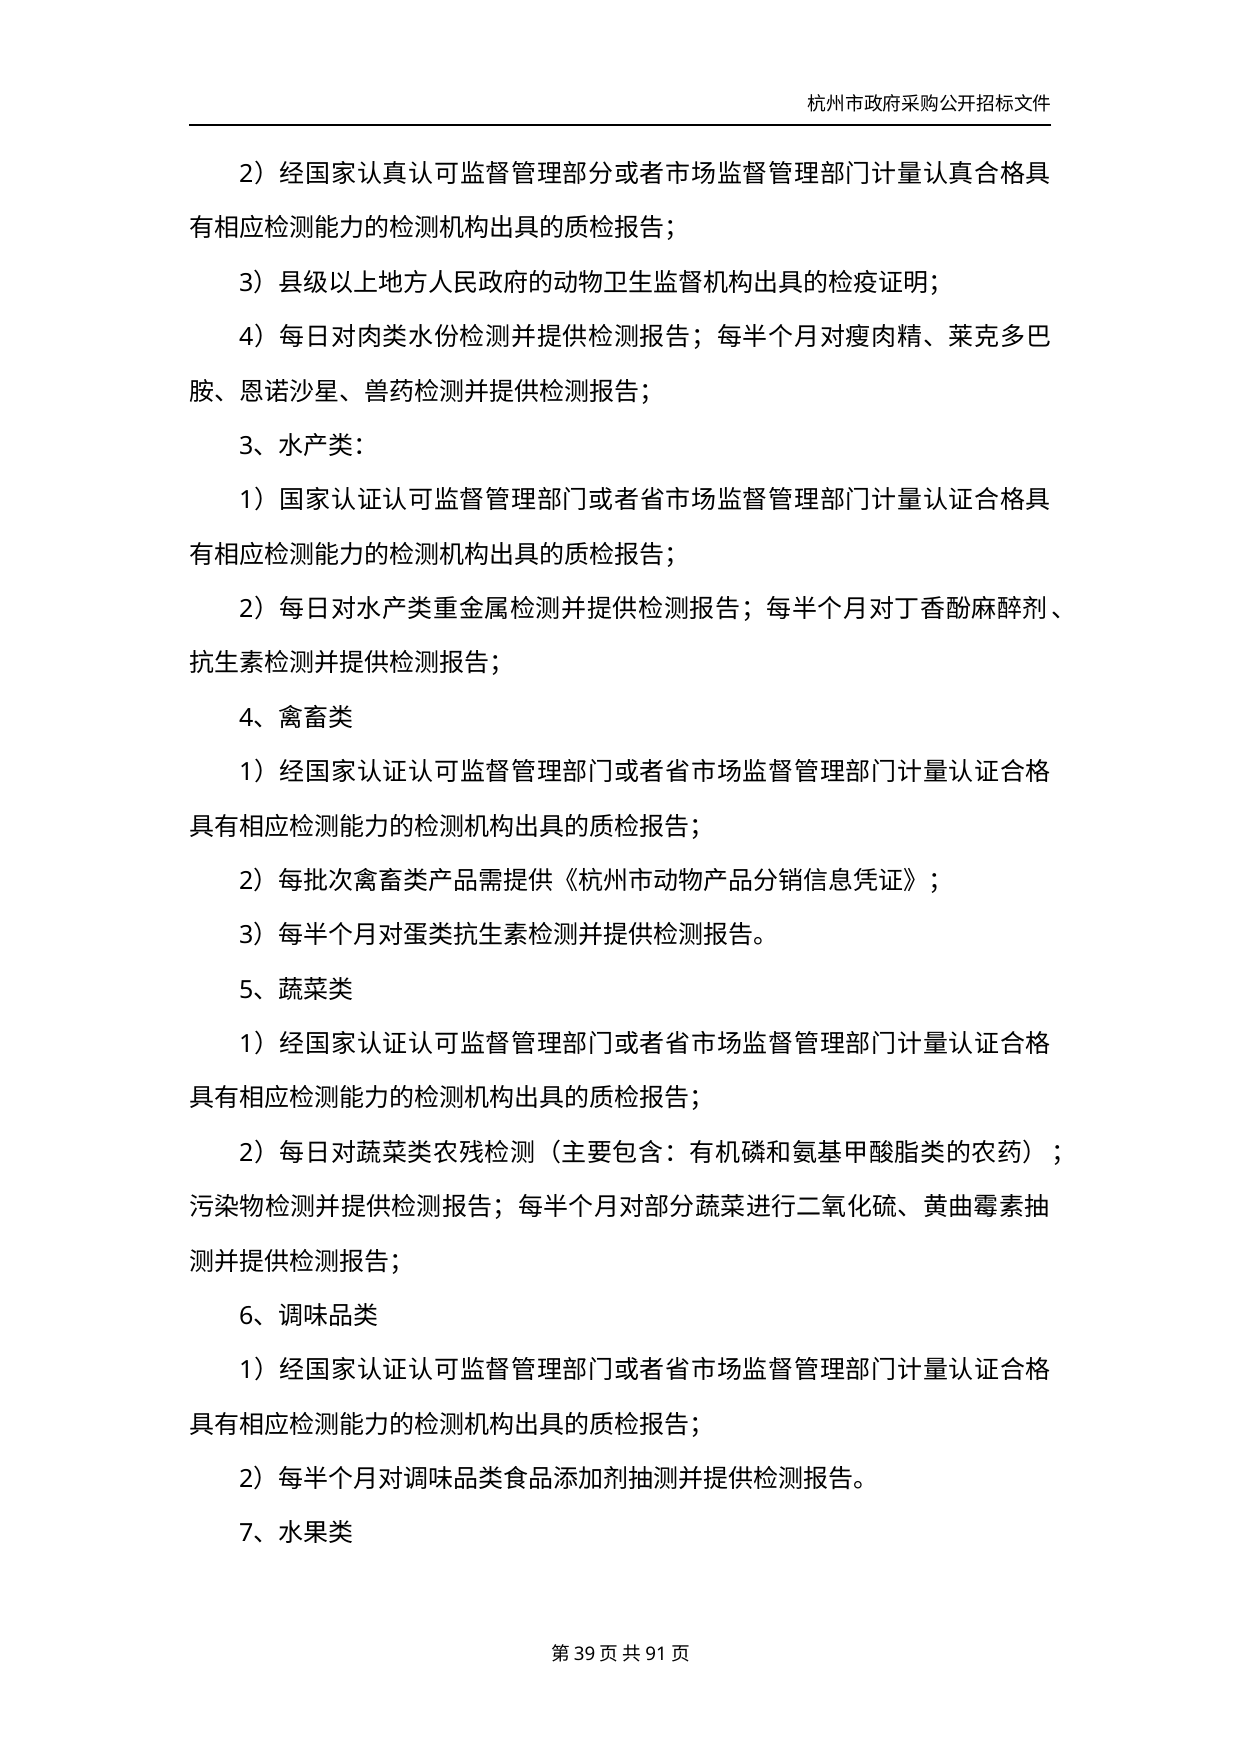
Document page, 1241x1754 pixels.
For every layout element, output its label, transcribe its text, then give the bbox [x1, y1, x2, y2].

text 2）每日对水产类重金属检测并提供检测报告；每半个月对丁香酚麻醉剂、抗生素检测并提供检测报告； [189, 588, 1051, 679]
text 2）每批次禽畜类产品需提供《杭州市动物产品分销信息凭证》； [189, 860, 1051, 897]
text 2）经国家认真认可监督管理部分或者市场监督管理部门计量认真合格具有相应检测能力的检测机构出具的质检报告； [189, 153, 1051, 244]
text 5、蔬菜类 [189, 969, 1051, 1005]
text 3）每半个月对蛋类抗生素检测并提供检测报告。 [189, 915, 1051, 951]
text 1）经国家认证认可监督管理部门或者省市场监督管理部门计量认证合格具有相应检测能力的检测机构出具的质检报告； [189, 752, 1051, 842]
text 1）国家认证认可监督管理部门或者省市场监督管理部门计量认证合格具有相应检测能力的检测机构出具的质检报告； [189, 480, 1051, 570]
text 6、调味品类 [189, 1295, 1051, 1332]
text 3、水产类： [189, 425, 1051, 462]
text 3）县级以上地方人民政府的动物卫生监督机构出具的检疫证明； [189, 262, 1051, 298]
text 1）经国家认证认可监督管理部门或者省市场监督管理部门计量认证合格具有相应检测能力的检测机构出具的质检报告； [189, 1023, 1051, 1114]
text 2）每半个月对调味品类食品添加剂抽测并提供检测报告。 [189, 1458, 1051, 1495]
text 4、禽畜类 [189, 697, 1051, 733]
text 7、水果类 [189, 1513, 1051, 1549]
text 1）经国家认证认可监督管理部门或者省市场监督管理部门计量认证合格具有相应检测能力的检测机构出具的质检报告； [189, 1350, 1051, 1440]
text 4）每日对肉类水份检测并提供检测报告；每半个月对瘦肉精、莱克多巴胺、恩诺沙星、兽药检测并提供检测报告； [189, 317, 1051, 407]
text 2）每日对蔬菜类农残检测（主要包含：有机磷和氨基甲酸脂类的农药）；污染物检测并提供检测报告；每半个月对部分蔬菜进行二氧化硫、黄曲霉素抽测并提供检测报告； [189, 1132, 1051, 1277]
